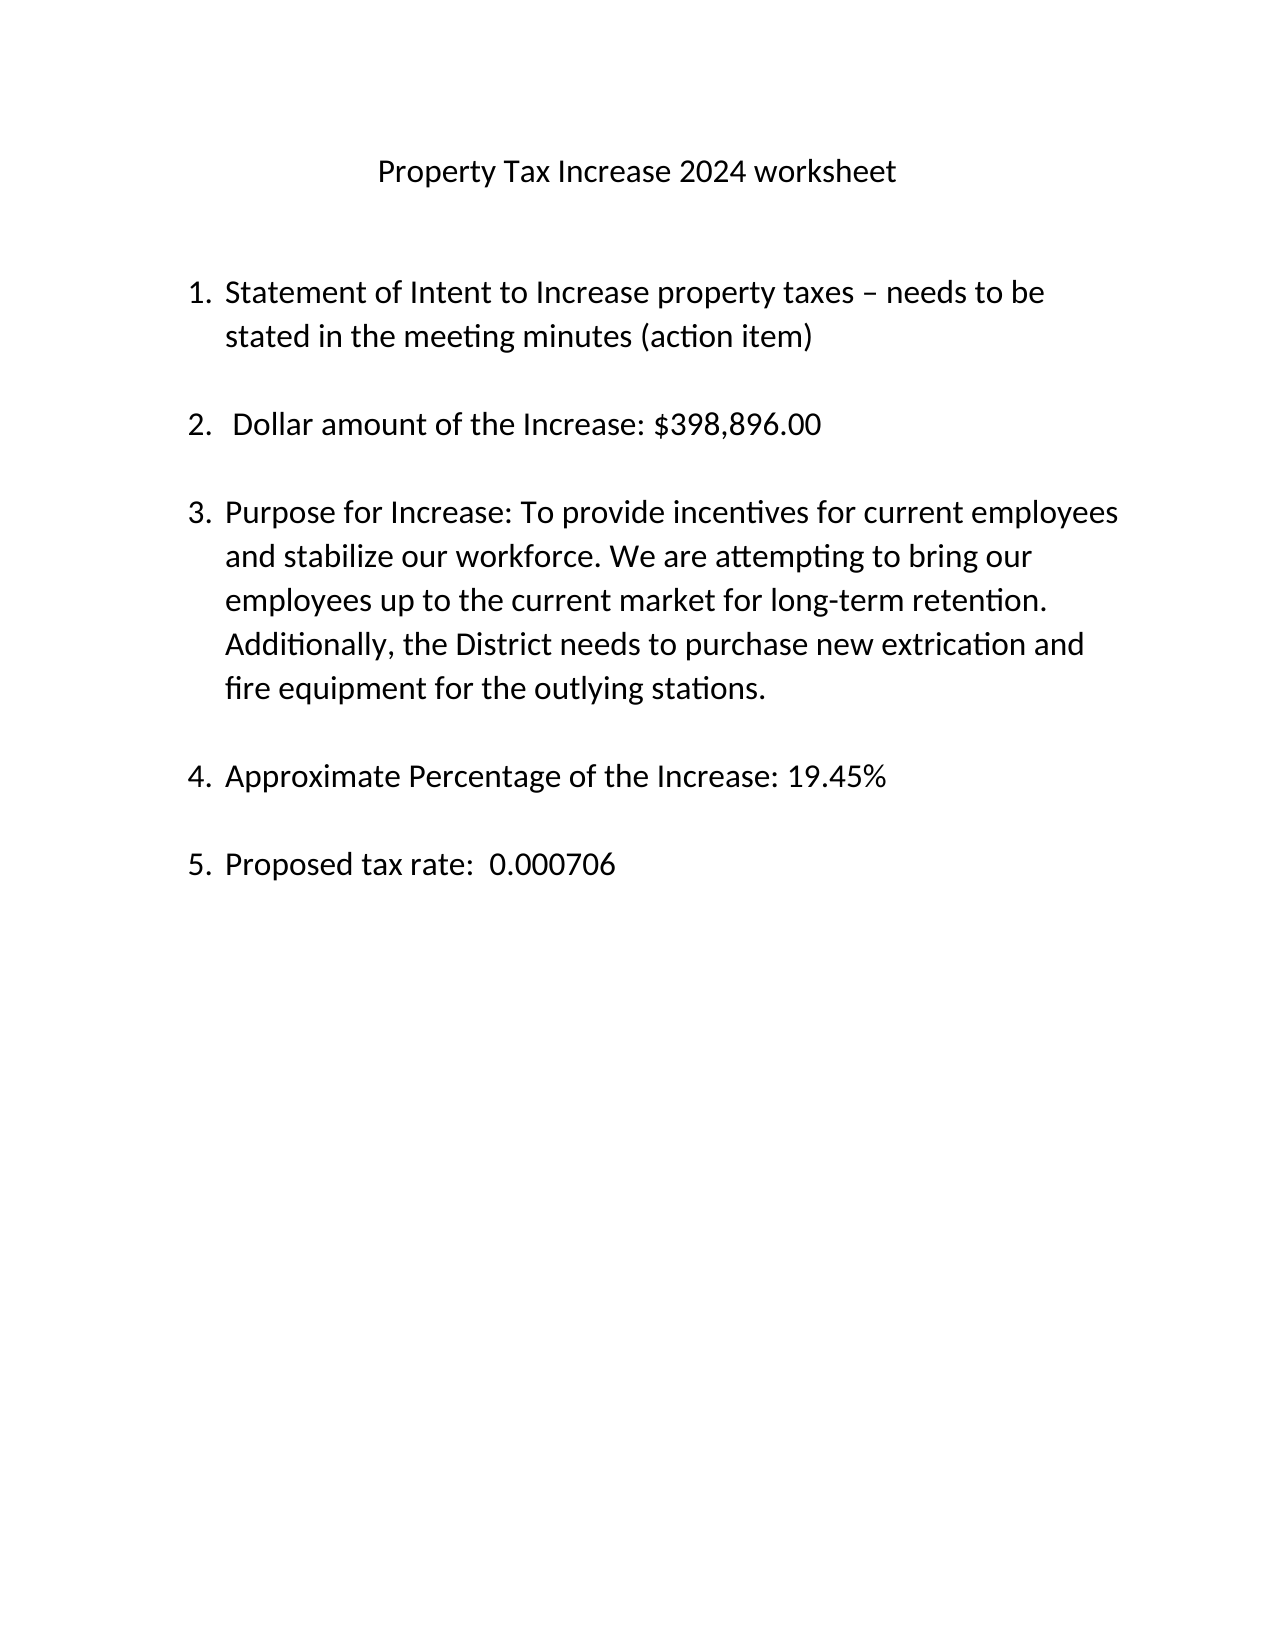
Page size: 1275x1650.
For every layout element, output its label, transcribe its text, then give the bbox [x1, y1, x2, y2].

list Approximate Percentage of the Increase: 19.45% [187, 755, 1125, 796]
list Purpose for Increase: To provide incentives for current employees and stabilize our workforce. We are attempting to bring our employees up to the current market for long-term retention. Additionally, the District needs to purchase new extrication and fire equipment for the outlying stations. [187, 491, 1125, 708]
list Proposed tax rate: 0.000706 [187, 843, 1125, 883]
list Dollar amount of the Increase: $398,896.00 [187, 403, 1125, 444]
text Property Tax Increase 2024 worksheet [150, 150, 1125, 191]
list Statement of Intent to Increase property taxes – needs to be stated in the meeting minutes (action item) [187, 271, 1125, 356]
